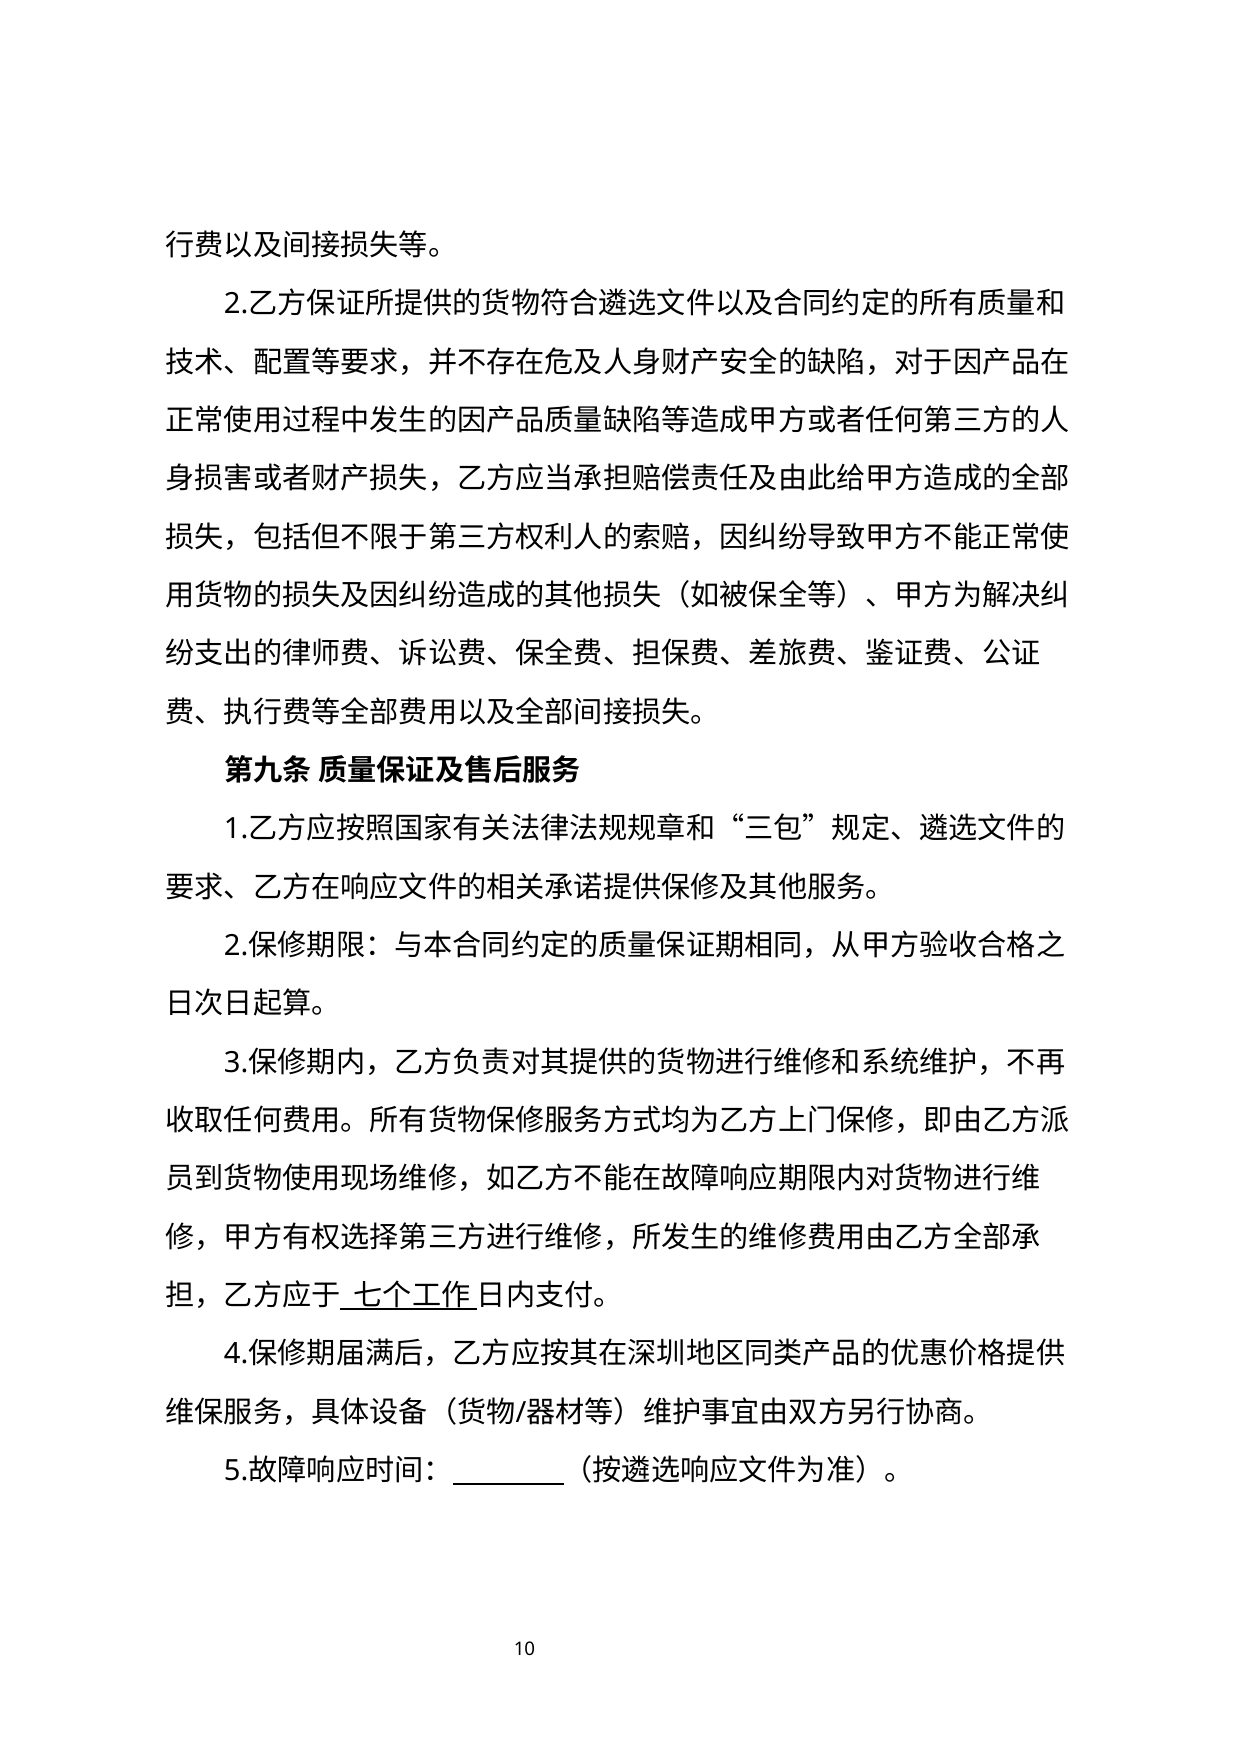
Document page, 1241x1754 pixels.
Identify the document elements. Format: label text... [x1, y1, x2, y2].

text 2.保修期限：与本合同约定的质量保证期相同，从甲方验收合格之日次日起算。 [165, 909, 1087, 1026]
text 2.乙方保证所提供的货物符合遴选文件以及合同约定的所有质量和技术、配置等要求，并不存在危及人身财产安全的缺陷，对于因产品在正常使用过程中发生的因产品质量缺陷等造成甲方或者任何第三方的人身损害或者财产损失，乙方应当承担赔偿责任及由此给甲方造成的全部损失，包括但不限于第三方权利人的索赔，因纠纷导致甲方不能正常使用货物的损失及因纠纷造成的其他损失（如被保全等）、甲方为解决纠纷支出的律师费、诉讼费、保全费、担保费、差旅费、鉴证费、公证费、执行费等全部费用以及全部间接损失。 [165, 267, 1087, 734]
text 4.保修期届满后，乙方应按其在深圳地区同类产品的优惠价格提供维保服务，具体设备（货物/器材等）维护事宜由双方另行协商。 [165, 1317, 1087, 1434]
text 3.保修期内，乙方负责对其提供的货物进行维修和系统维护，不再收取任何费用。所有货物保修服务方式均为乙方上门保修，即由乙方派员到货物使用现场维修，如乙方不能在故障响应期限内对货物进行维修，甲方有权选择第三方进行维修，所发生的维修费用由乙方全部承担，乙方应于 七个工作 日内支付。 [165, 1026, 1087, 1317]
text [165, 209, 1087, 267]
text 第九条 质量保证及售后服务 [165, 734, 1087, 792]
text 1.乙方应按照国家有关法律法规规章和“三包”规定、遴选文件的要求、乙方在响应文件的相关承诺提供保修及其他服务。 [165, 792, 1087, 909]
text 5.故障响应时间： （按遴选响应文件为准）。 [165, 1434, 1087, 1492]
